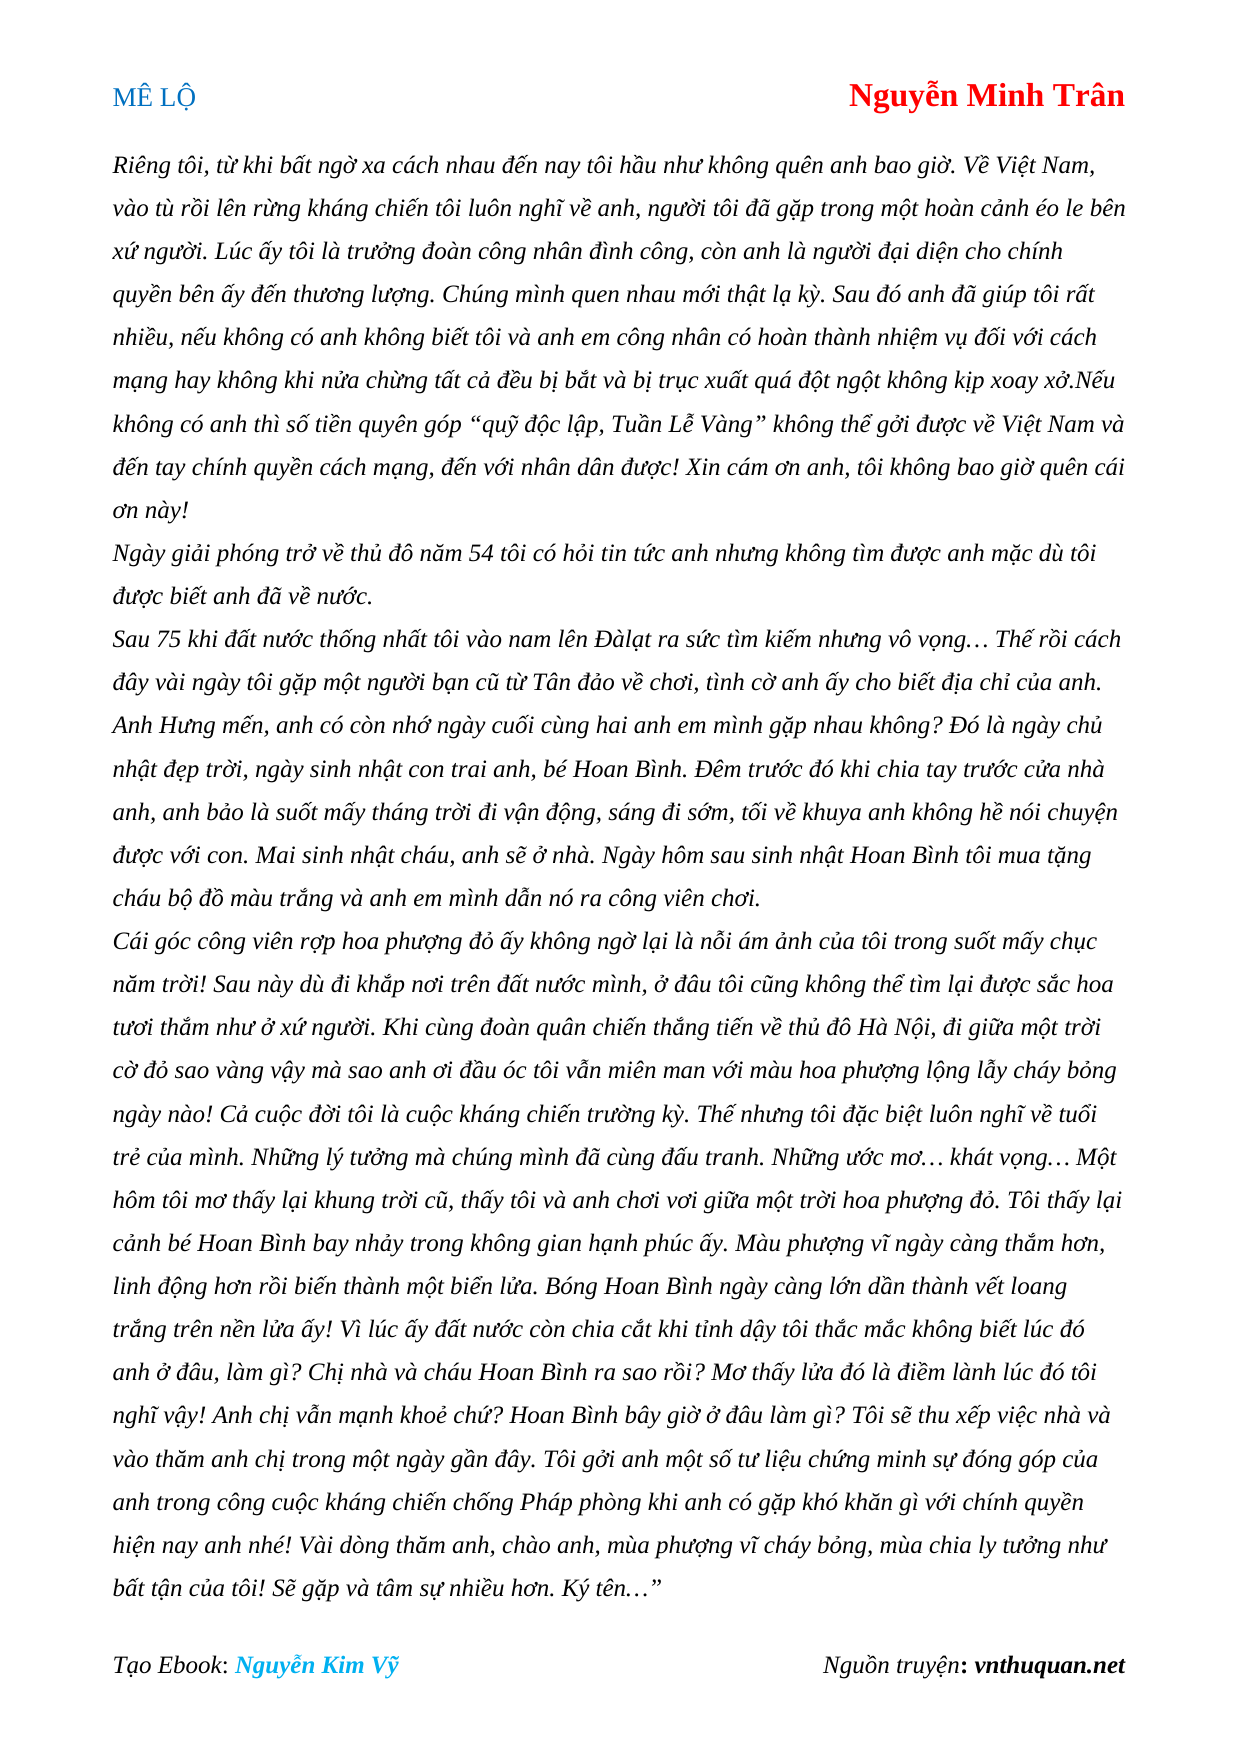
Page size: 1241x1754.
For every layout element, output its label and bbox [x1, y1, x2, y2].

text [112, 150, 1128, 1602]
